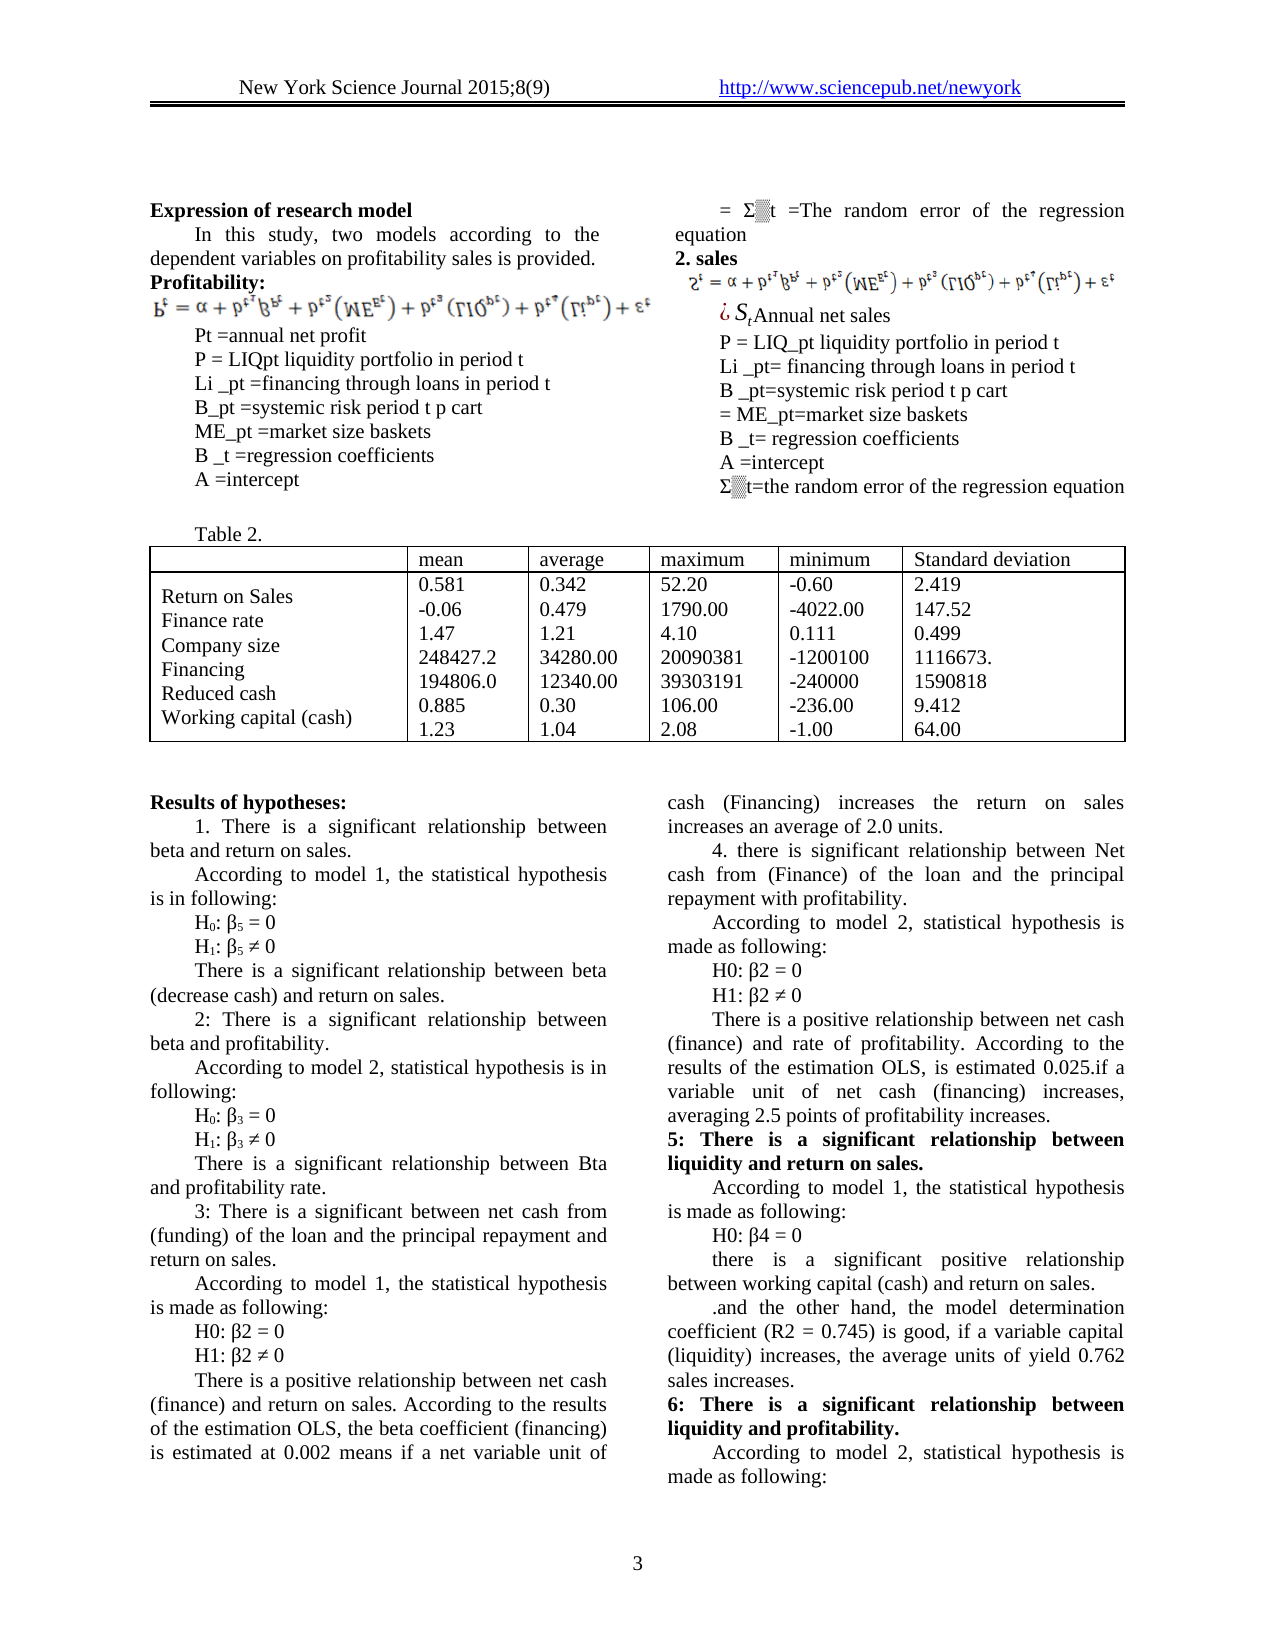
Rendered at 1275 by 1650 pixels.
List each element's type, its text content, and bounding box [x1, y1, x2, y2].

table_cell 52.20 1790.00 4.10 20090381 39303191 106.00 2.08 [650, 573, 778, 741]
table_cell 0.342 0.479 1.21 34280.00 12340.00 0.30 1.04 [529, 573, 649, 741]
table_header Standard deviation [903, 547, 1124, 571]
text = ME_pt=market size baskets [675, 402, 1125, 426]
text 3: There is a significant between net cash from (funding) of the loan and the principal repayment and return on sales. [150, 1199, 607, 1271]
text Pt =annual net profit [150, 323, 600, 347]
text B _t =regression coefficients [150, 443, 600, 467]
text H0: β3 = 0 [150, 1103, 607, 1127]
text 1. There is a significant relationship between beta and return on sales. [150, 814, 607, 862]
text Β_pt =systemic risk period t p cart [150, 395, 600, 419]
table_cell Return on Sales Finance rate Company size Financing Reduced cash Working capital (cash) [151, 573, 407, 741]
text In this study, two models according to the dependent variables on profitability sales is provided. [150, 222, 600, 270]
text ME_pt =market size baskets [150, 419, 600, 443]
text There is a positive relationship between net cash (finance) and rate of profitability. According to the results of the estimation OLS, is estimated 0.025.if a variable unit of net cash (financing) increases, averaging 2.5 points of profitability increases. [667, 1007, 1125, 1127]
text According to model 1, the statistical hypothesis is made as following: [667, 1175, 1125, 1223]
text .and the other hand, the model determination coefficient (R2 = 0.745) is good, if a variable capital (liquidity) increases, the average units of yield 0.762 sales increases. [667, 1295, 1125, 1392]
table_header mean [408, 547, 528, 571]
picture [688, 270, 1115, 295]
text H0: β2 = 0 [150, 1319, 607, 1343]
text B _t= regression coefficients [675, 426, 1125, 450]
text H0: β2 = 0 [667, 958, 1125, 982]
text Results of hypotheses: [150, 790, 607, 814]
text Li _pt =financing through loans in period t [150, 371, 600, 395]
text 4. there is significant relationship between Net cash from (Finance) of the loan and the principal repayment with profitability. [667, 838, 1125, 910]
text According to model 2, statistical hypothesis is made as following: [667, 1440, 1125, 1488]
text H1: β3 ≠ 0 [150, 1127, 607, 1151]
text P = LIQ_pt liquidity portfolio in period t [675, 330, 1125, 354]
text Expression of research model [150, 198, 600, 222]
text 6: There is a significant relationship between liquidity and profitability. [667, 1392, 1125, 1440]
text H1: β2 ≠ 0 [667, 982, 1125, 1007]
text Α =intercept [675, 450, 1125, 474]
text According to model 2, statistical hypothesis is in following: [150, 1055, 607, 1103]
text Β _pt=systemic risk period t p cart [675, 378, 1125, 402]
text 2: There is a significant relationship between beta and profitability. [150, 1007, 607, 1055]
text There is a significant relationship between beta (decrease cash) and return on sales. [150, 958, 607, 1007]
text H0: β5 = 0 [150, 910, 607, 934]
text According to model 1, the statistical hypothesis is in following: [150, 862, 607, 910]
text Profitability: [150, 270, 600, 294]
table_cell 0.581 -0.06 1.47 248427.2 194806.0 0.885 1.23 [408, 573, 528, 741]
text There is a significant relationship between Bta and profitability rate. [150, 1151, 607, 1199]
text H1: β5 ≠ 0 [150, 934, 607, 958]
text There is a positive relationship between net cash (finance) and return on sales. According to the results of the estimation OLS, the beta coefficient (financing) is estimated at 0.002 means if a net variable unit of cash (Financing) increases the return on sales increases an average of 2.0 units. [667, 790, 1125, 838]
text According to model 1, the statistical hypothesis is made as following: [150, 1271, 607, 1319]
text P = LIQpt liquidity portfolio in period t [150, 347, 600, 371]
text Σ▒t=the random error of the regression equation [675, 474, 1125, 498]
text Li _pt= financing through loans in period t [675, 354, 1125, 378]
text There is a positive relationship between net cash (finance) and return on sales. According to the results of the estimation OLS, the beta coefficient (financing) is estimated at 0.002 means if a net variable unit of cash (Financing) increases the return on sales increases an average of 2.0 units. [150, 1367, 607, 1464]
table_header minimum [779, 547, 902, 571]
table_header average [529, 547, 649, 571]
table_header [151, 547, 407, 571]
table_header maximum [650, 547, 778, 571]
text According to model 2, statistical hypothesis is made as following: [667, 910, 1125, 958]
text Α =intercept [150, 467, 600, 491]
table_cell -0.60 -4022.00 0.111 -1200100 -240000 -236.00 -1.00 [779, 573, 902, 741]
text there is a significant positive relationship between working capital (cash) and return on sales. [667, 1247, 1125, 1295]
text = Σ▒t =The random error of the regression equation [675, 198, 1125, 246]
table_cell 2.419 147.52 0.499 1116673. 1590818 9.412 64.00 [903, 573, 1124, 741]
text H0: β4 = 0 [667, 1223, 1125, 1247]
text H1: β2 ≠ 0 [150, 1343, 607, 1367]
text 2. sales [675, 246, 1125, 270]
picture [153, 294, 653, 323]
text 5: There is a significant relationship between liquidity and return on sales. [667, 1127, 1125, 1175]
text Table 2. [150, 522, 1125, 546]
text Annual net sales [675, 298, 1125, 330]
